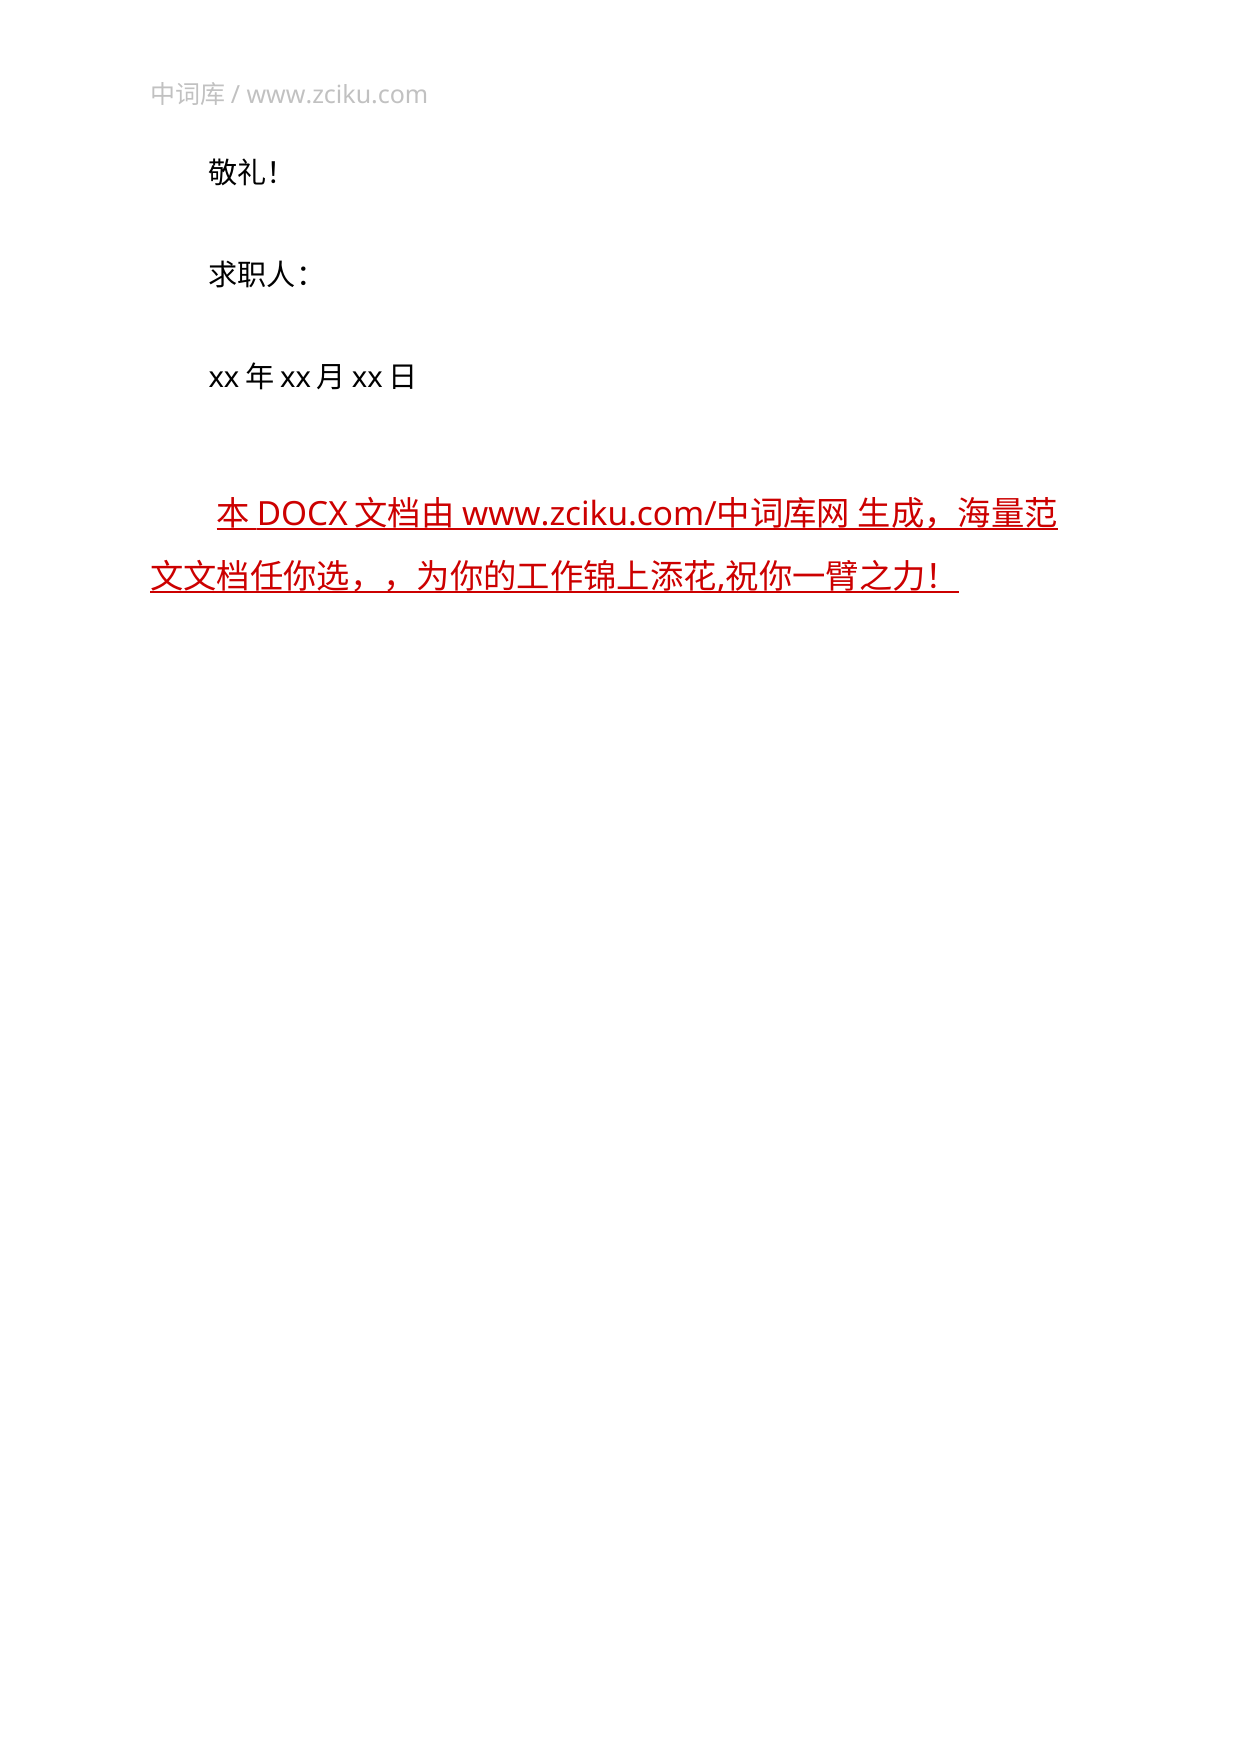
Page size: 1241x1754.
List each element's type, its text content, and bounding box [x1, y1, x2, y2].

text xx年xx月xx日 [150, 353, 1090, 396]
text 求职人： [150, 252, 1090, 294]
text 本DOCX文档由 www.zciku.com/中词库网 生成，海量范文文档任你选，，为你的工作锦上添花,祝你一臂之力！ [150, 487, 1090, 598]
text 敬礼！ [150, 150, 1090, 192]
